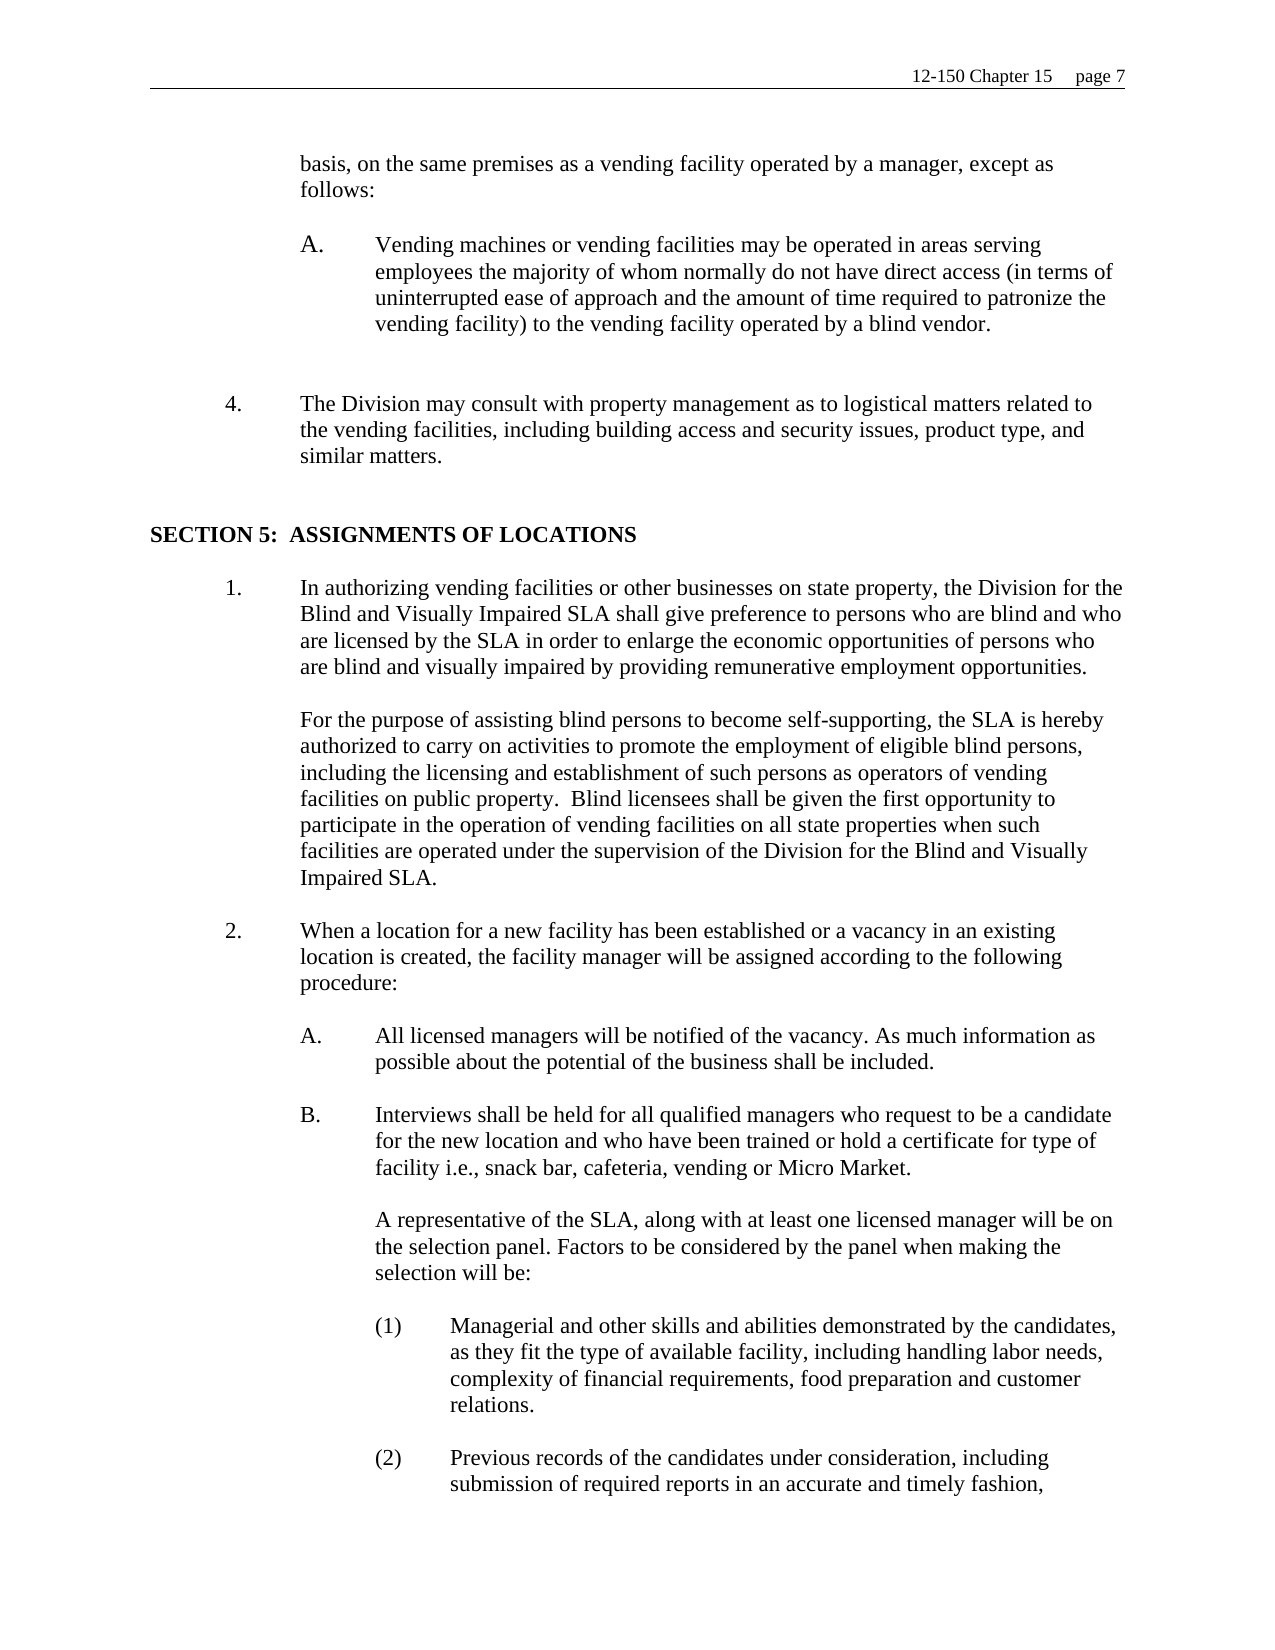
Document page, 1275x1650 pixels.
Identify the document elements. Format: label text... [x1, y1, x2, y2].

list The Division may consult with property management as to logistical matters related to the vending facilities, including building access and security issues, product type, and similar matters. [225, 389, 1125, 469]
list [225, 150, 1125, 203]
text (1) Managerial and other skills and abilities demonstrated by the candidates, as they fit the type of available facility, including handling labor needs, complexity of financial requirements, food preparation and customer relations. [375, 1312, 1125, 1417]
text SECTION 5: ASSIGNMENTS OF LOCATIONS [150, 521, 1125, 548]
text B. Interviews shall be held for all qualified managers who request to be a candidate for the new location and who have been trained or hold a certificate for type of facility i.e., snack bar, cafeteria, vending or Micro Market. [300, 1101, 1125, 1180]
text A representative of the SLA, along with at least one licensed manager will be on the selection panel. Factors to be considered by the panel when making the selection will be: [300, 1207, 1125, 1286]
text A. All licensed managers will be notified of the vacancy. As much information as possible about the potential of the business shall be included. [150, 1022, 1125, 1075]
text 1. In authorizing vending facilities or other businesses on state property, the Division for the Blind and Visually Impaired SLA shall give preference to persons who are blind and who are licensed by the SLA in order to enlarge the economic opportunities of persons who are blind and visually impaired by providing remunerative employment opportunities. [225, 574, 1125, 679]
text 2. When a location for a new facility has been established or a vacancy in an existing location is created, the facility manager will be assigned according to the following procedure: [225, 917, 1125, 996]
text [375, 1444, 1125, 1496]
list Vending machines or vending facilities may be operated in areas serving employees the majority of whom normally do not have direct access (in terms of uninterrupted ease of approach and the amount of time required to patronize the vending facility) to the vending facility operated by a blind vendor. [300, 229, 1125, 337]
text For the purpose of assisting blind persons to become self-supporting, the SLA is hereby authorized to carry on activities to promote the employment of eligible blind persons, including the licensing and establishment of such persons as operators of vending facilities on public property. Blind licensees shall be given the first opportunity to participate in the operation of vending facilities on all state properties when such facilities are operated under the supervision of the Division for the Blind and Visually Impaired SLA. [225, 706, 1125, 890]
